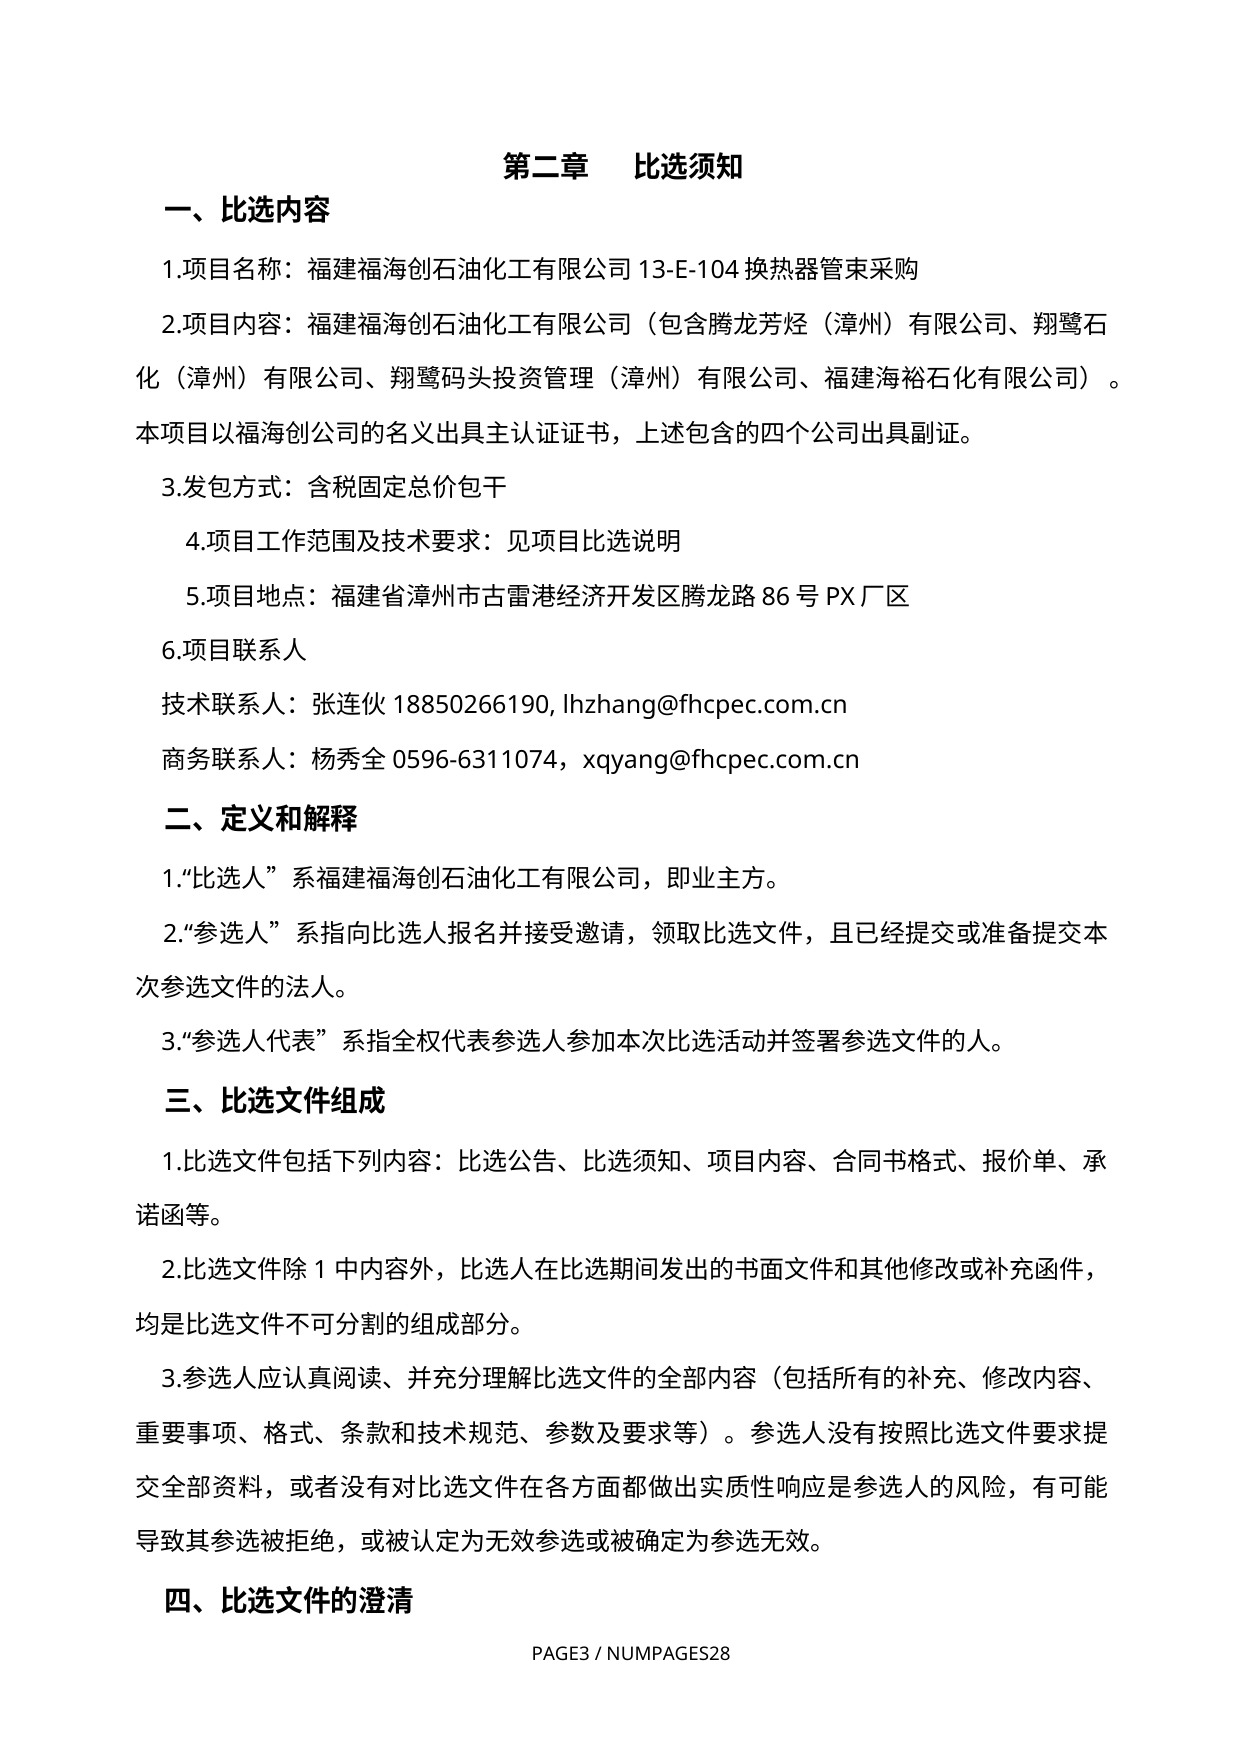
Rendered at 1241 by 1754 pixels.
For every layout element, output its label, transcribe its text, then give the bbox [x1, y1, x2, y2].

text 三、比选文件组成 [135, 1078, 1121, 1120]
text 技术联系人：张连伙 18850266190, lhzhang@fhcpec.com.cn [135, 685, 1109, 721]
text 2.比选文件除 1 中内容外，比选人在比选期间发出的书面文件和其他修改或补充函件，均是比选文件不可分割的组成部分。 [135, 1250, 1109, 1341]
text 四、比选文件的澄清 [135, 1578, 1121, 1620]
text 3.“参选人代表”系指全权代表参选人参加本次比选活动并签署参选文件的人。 [135, 1022, 1109, 1058]
text 4.项目工作范围及技术要求：见项目比选说明 [135, 522, 1109, 558]
text 2.“参选人”系指向比选人报名并接受邀请，领取比选文件，且已经提交或准备提交本次参选文件的法人。 [135, 913, 1109, 1004]
text 6.项目联系人 [135, 631, 1109, 667]
text 1.项目名称：福建福海创石油化工有限公司13-E-104换热器管束采购 [135, 250, 1109, 286]
text 一、比选内容 [135, 186, 1121, 229]
text 1.“比选人”系福建福海创石油化工有限公司，即业主方。 [135, 859, 1109, 895]
text 5.项目地点：福建省漳州市古雷港经济开发区腾龙路86号PX厂区 [135, 576, 1109, 612]
text 二、定义和解释 [135, 795, 1121, 837]
text 3.发包方式：含税固定总价包干 [135, 467, 1109, 504]
text 3.参选人应认真阅读、并充分理解比选文件的全部内容（包括所有的补充、修改内容、重要事项、格式、条款和技术规范、参数及要求等）。参选人没有按照比选文件要求提交全部资料，或者没有对比选文件在各方面都做出实质性响应是参选人的风险，有可能导致其参选被拒绝，或被认定为无效参选或被确定为参选无效。 [135, 1359, 1109, 1558]
text 2.项目内容：福建福海创石油化工有限公司（包含腾龙芳烃（漳州）有限公司、翔鹭石化（漳州）有限公司、翔鹭码头投资管理（漳州）有限公司、福建海裕石化有限公司）。本项目以福海创公司的名义出具主认证证书，上述包含的四个公司出具副证。 [135, 304, 1109, 449]
subtitle 第二章 比选须知 [135, 148, 1110, 185]
text 1.比选文件包括下列内容：比选公告、比选须知、项目内容、合同书格式、报价单、承诺函等。 [135, 1141, 1109, 1232]
text 商务联系人：杨秀全 0596-6311074，xqyang@fhcpec.com.cn [135, 739, 1109, 776]
